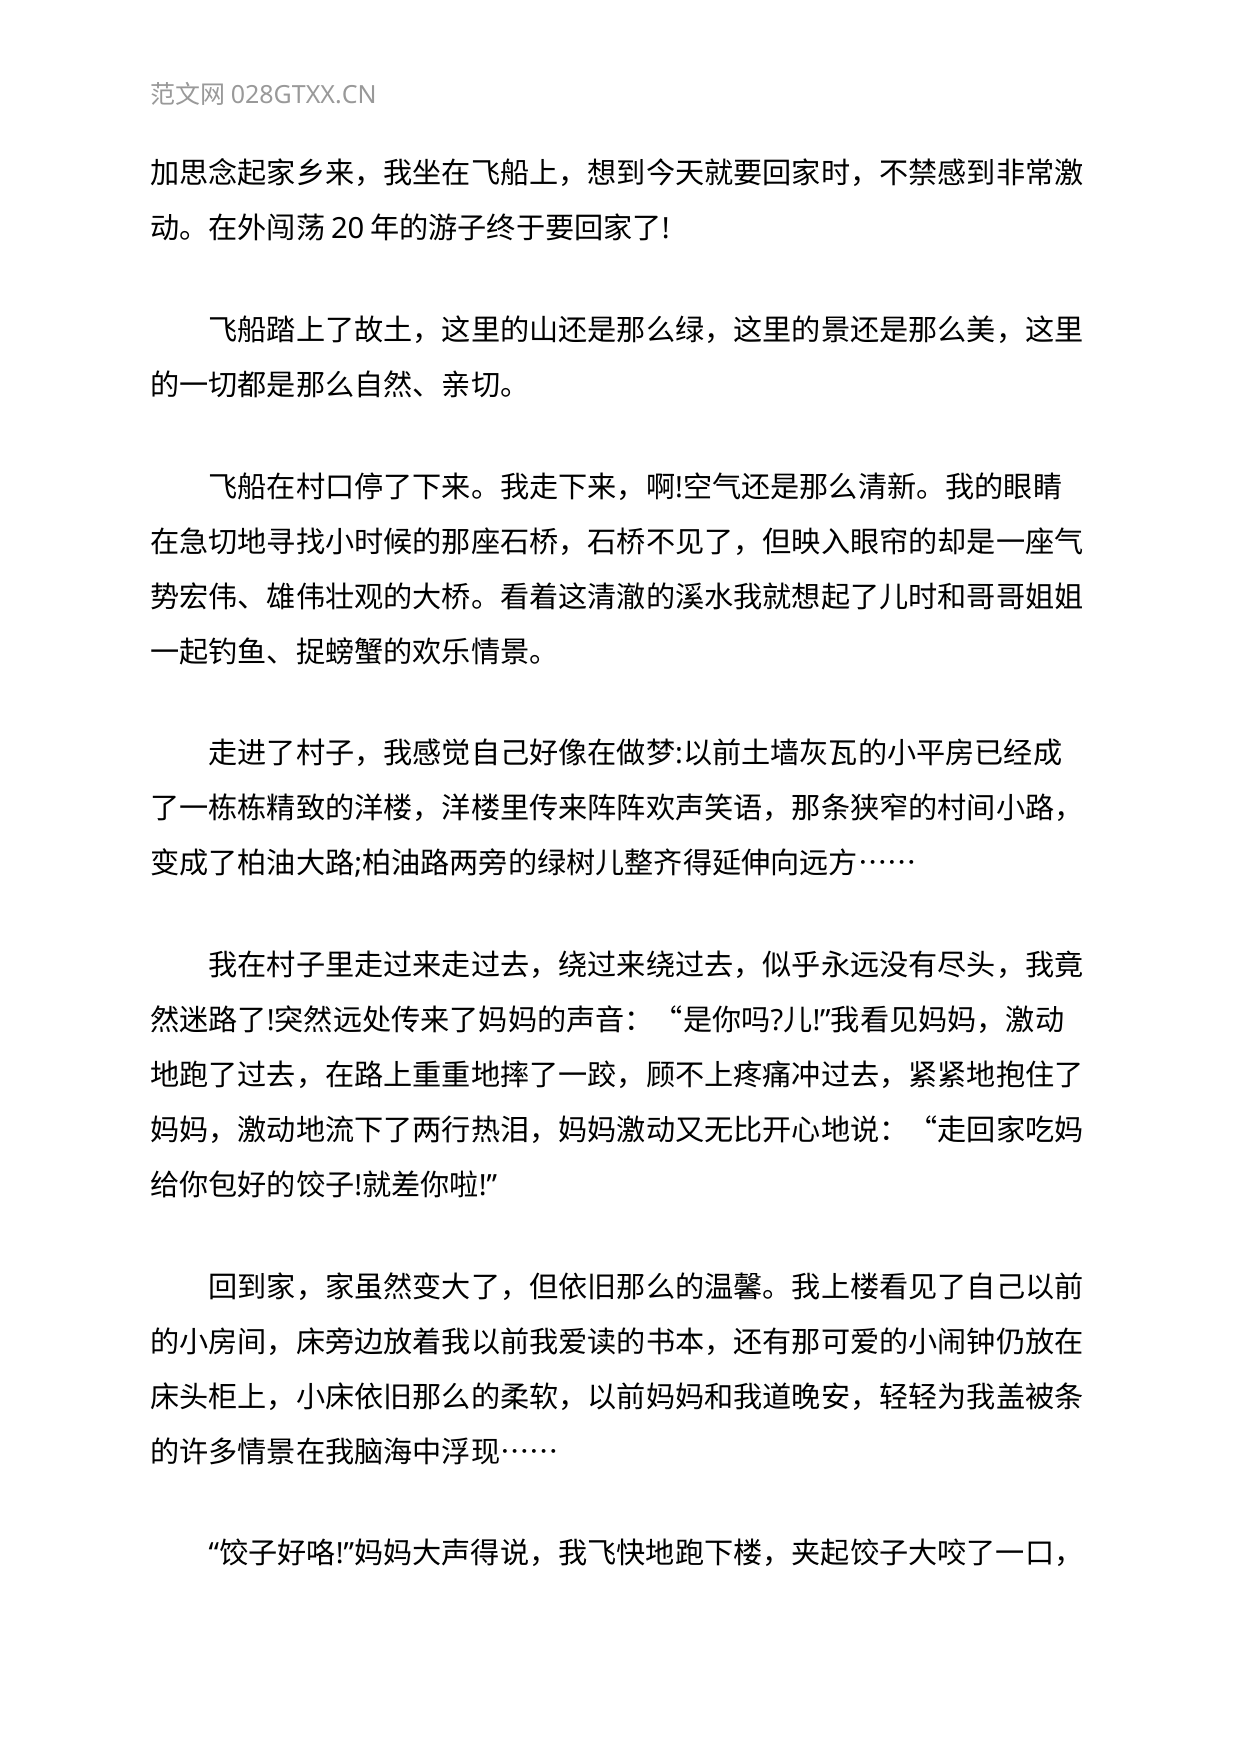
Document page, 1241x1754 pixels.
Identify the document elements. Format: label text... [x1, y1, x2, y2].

text 飞船踏上了故土，这里的山还是那么绿，这里的景还是那么美，这里的一切都是那么自然、亲切。 [150, 307, 1090, 404]
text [150, 1530, 1090, 1572]
text 走进了村子，我感觉自己好像在做梦:以前土墙灰瓦的小平房已经成了一栋栋精致的洋楼，洋楼里传来阵阵欢声笑语，那条狭窄的村间小路，变成了柏油大路;柏油路两旁的绿树儿整齐得延伸向远方…… [150, 730, 1090, 882]
text 回到家，家虽然变大了，但依旧那么的温馨。我上楼看见了自己以前的小房间，床旁边放着我以前我爱读的书本，还有那可爱的小闹钟仍放在床头柜上，小床依旧那么的柔软，以前妈妈和我道晚安，轻轻为我盖被条的许多情景在我脑海中浮现…… [150, 1264, 1090, 1471]
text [150, 150, 1090, 247]
text 我在村子里走过来走过去，绕过来绕过去，似乎永远没有尽头，我竟然迷路了!突然远处传来了妈妈的声音：“是你吗?儿!”我看见妈妈，激动地跑了过去，在路上重重地摔了一跤，顾不上疼痛冲过去，紧紧地抱住了妈妈，激动地流下了两行热泪，妈妈激动又无比开心地说：“走回家吃妈给你包好的饺子!就差你啦!” [150, 942, 1090, 1204]
text 飞船在村口停了下来。我走下来，啊!空气还是那么清新。我的眼睛在急切地寻找小时候的那座石桥，石桥不见了，但映入眼帘的却是一座气势宏伟、雄伟壮观的大桥。看着这清澈的溪水我就想起了儿时和哥哥姐姐一起钓鱼、捉螃蟹的欢乐情景。 [150, 463, 1090, 671]
